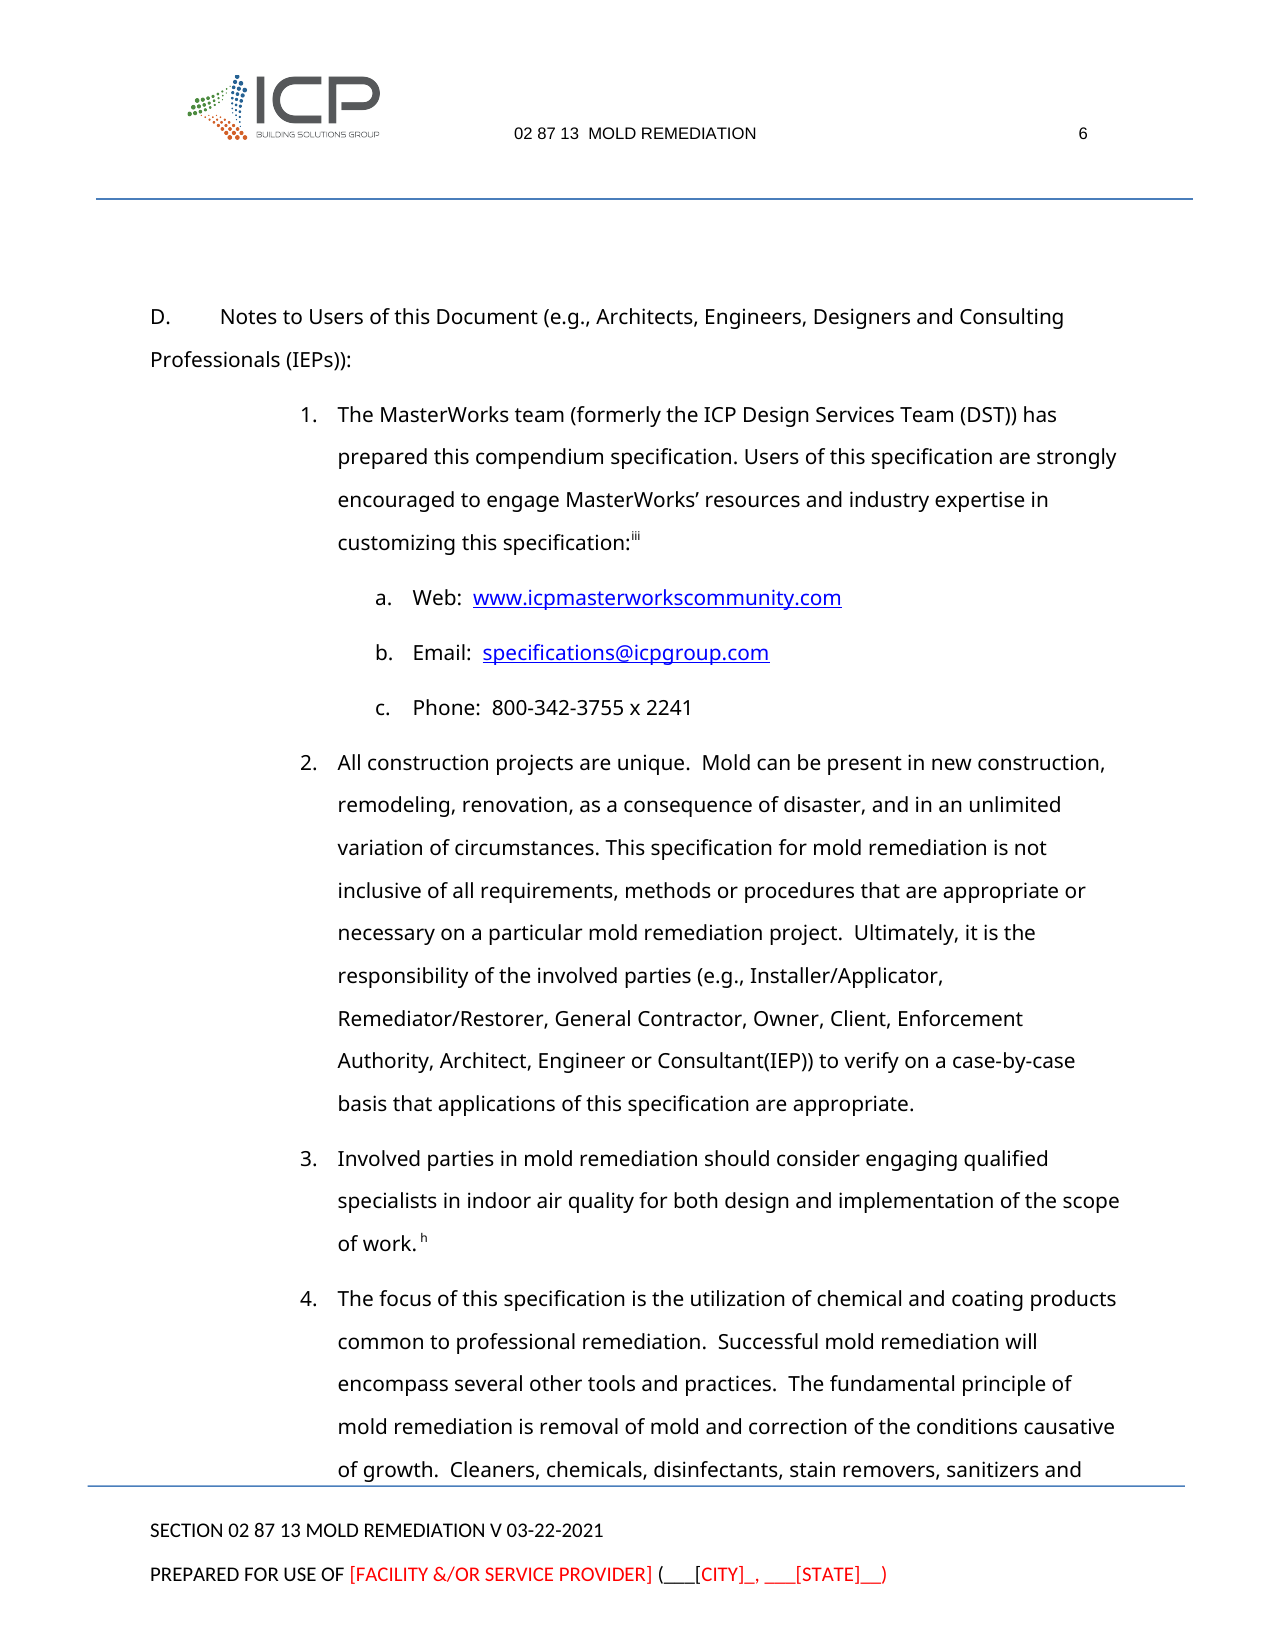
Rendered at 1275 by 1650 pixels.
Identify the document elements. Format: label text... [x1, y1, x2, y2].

list All construction projects are unique. Mold can be present in new construction, remodeling, renovation, as a consequence of disaster, and in an unlimited variation of circumstances. This specification for mold remediation is not inclusive of all requirements, methods or procedures that are appropriate or necessary on a particular mold remediation project. Ultimately, it is the responsibility of the involved parties (e.g., Installer/Applicator, Remediator/Restorer, General Contractor, Owner, Client, Enforcement Authority, Architect, Engineer or Consultant(IEP)) to verify on a case-by-case basis that applications of this specification are appropriate. [300, 748, 1125, 1117]
list Involved parties in mold remediation should consider engaging qualified specialists in indoor air quality for both design and implementation of the scope of work. h Qualified professionals are important when considering health sensitivity of occupants, and/or health preconditions. One resource to identify IAQ professionals is the search interface at www.iaqa.org. [300, 1144, 1125, 1258]
list Email: specifications@icpgroup.com [375, 638, 1125, 666]
text D. Notes to Users of this Document (e.g., Architects, Engineers, Designers and Consulting Professionals (IEPs)): [150, 302, 1125, 373]
list Phone: 800-342-3755 x 2241 [375, 693, 1125, 721]
list The MasterWorks team (formerly the ICP Design Services Team (DST)) has prepared this compendium specification. Users of this specification are strongly encouraged to engage MasterWorks’ resources and industry expertise in customizing this specification: [300, 400, 1125, 556]
picture [187, 75, 380, 140]
list Web: www.icpmasterworkscommunity.com [375, 583, 1125, 611]
